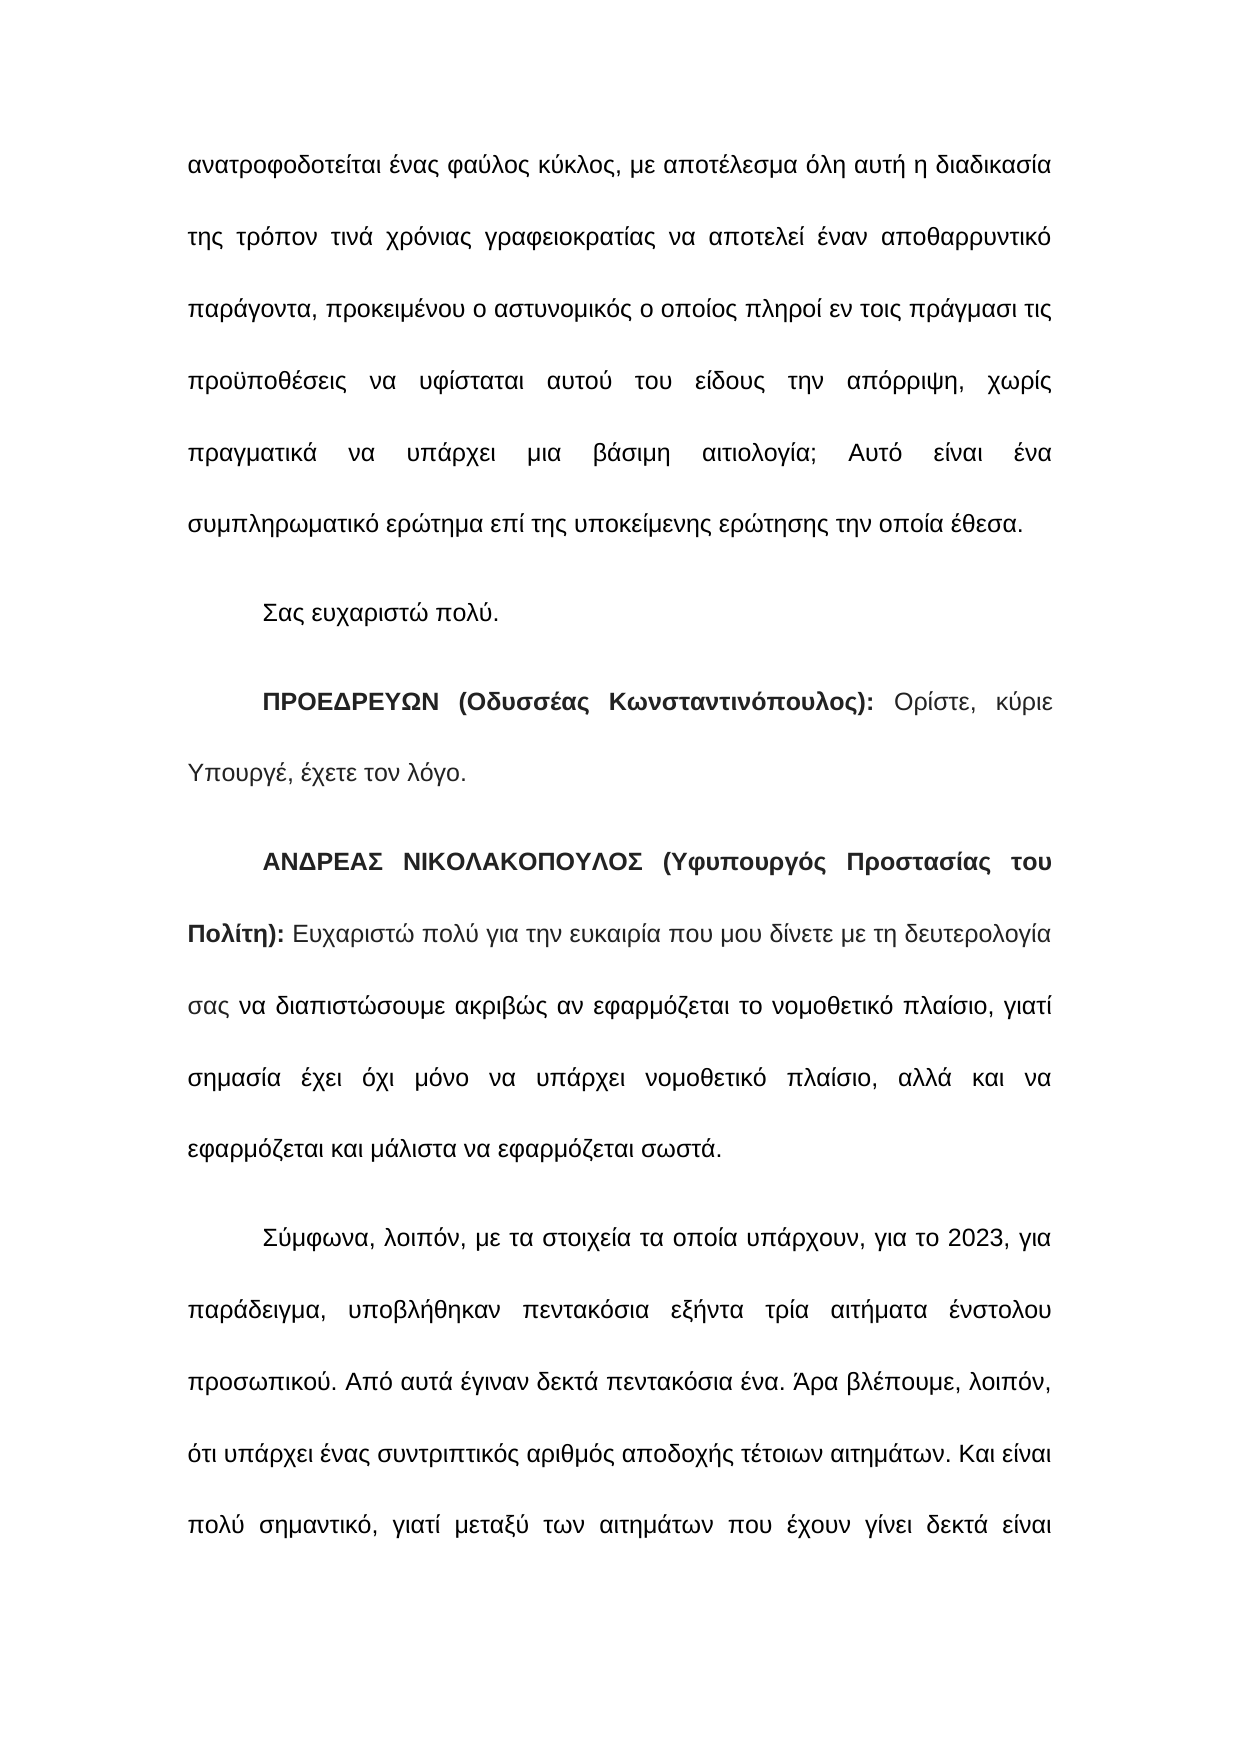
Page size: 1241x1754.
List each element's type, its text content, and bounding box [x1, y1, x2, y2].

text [187, 150, 1053, 538]
text Σας ευχαριστώ πολύ. [187, 598, 1053, 627]
text ΠΡΟΕΔΡΕΥΩΝ (Οδυσσέας Κωνσταντινόπουλος): Ορίστε, κύριε Υπουργέ, έχετε τον λόγο. [187, 686, 1053, 787]
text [187, 1223, 1053, 1539]
text ΑΝΔΡΕΑΣ ΝΙΚΟΛΑΚΟΠΟΥΛΟΣ (Υφυπουργός Προστασίας του Πολίτη): Ευχαριστώ πολύ για την ευκαιρία που μου δίνετε με τη δευτερολογία σας να διαπιστώσουμε ακριβώς αν εφαρμόζεται το νομοθετικό πλαίσιο, γιατί σημασία έχει όχι μόνο να υπάρχει νομοθετικό πλαίσιο, αλλά και να εφαρμόζεται και μάλιστα να εφαρμόζεται σωστά. [187, 847, 1053, 1163]
